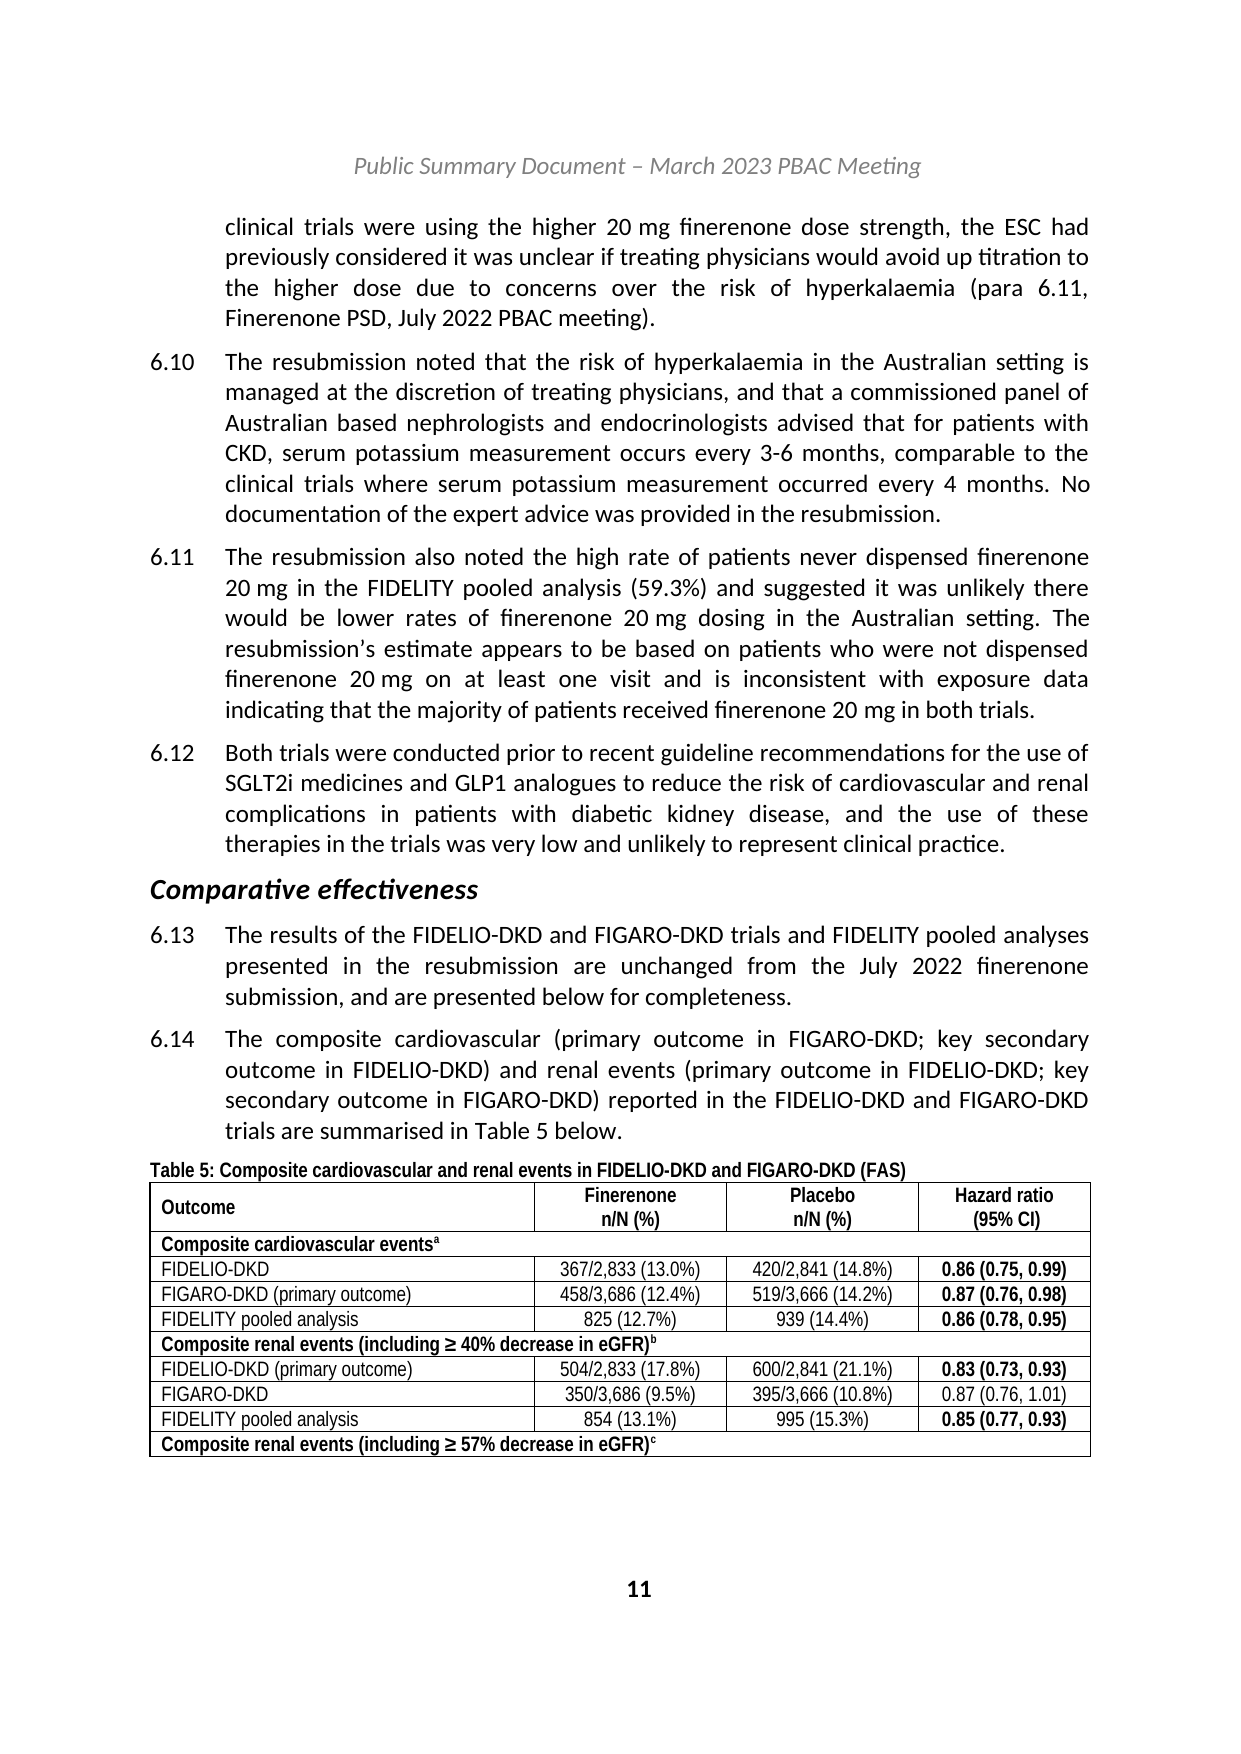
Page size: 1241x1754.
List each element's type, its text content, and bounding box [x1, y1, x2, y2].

table_cell FIGARO-DKD [151, 1382, 534, 1406]
table_cell 420/2,841 (14.8%) [727, 1257, 918, 1281]
table_cell 600/2,841 (21.1%) [727, 1357, 918, 1381]
text Both trials were conducted prior to recent guideline recommendations for the use of SGLT2i medicines and GLP1 analogues to reduce the risk of cardiovascular and renal complications in patients with diabetic kidney disease, and the use of these therapies in the trials was very low and unlikely to represent clinical practice. [150, 737, 1090, 859]
table_cell 0.87 (0.76, 1.01) [919, 1382, 1090, 1406]
table_cell Composite renal events (including ≥ 57% decrease in eGFR)c [151, 1432, 1090, 1456]
table_cell Composite cardiovascular eventsa [151, 1232, 1090, 1256]
table_cell FIGARO-DKD (primary outcome) [151, 1282, 534, 1306]
table_cell FIDELITY pooled analysis [151, 1307, 534, 1331]
table_cell 0.86 (0.75, 0.99) [919, 1257, 1090, 1281]
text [150, 211, 1090, 333]
table_cell 0.83 (0.73, 0.93) [919, 1357, 1090, 1381]
table_cell 0.87 (0.76, 0.98) [919, 1282, 1090, 1306]
text The resubmission noted that the risk of hyperkalaemia in the Australian setting is managed at the discretion of treating physicians, and that a commissioned panel of Australian based nephrologists and endocrinologists advised that for patients with CKD, serum potassium measurement occurs every 3-6 months, comparable to the clinical trials where serum potassium measurement occurred every 4 months. No documentation of the expert advice was provided in the resubmission. [150, 346, 1090, 529]
text The resubmission also noted the high rate of patients never dispensed finerenone 20 mg in the FIDELITY pooled analysis (59.3%) and suggested it was unlikely there would be lower rates of finerenone 20 mg dosing in the Australian setting. The resubmission’s estimate appears to be based on patients who were not dispensed finerenone 20 mg on at least one visit and is inconsistent with exposure data indicating that the majority of patients received finerenone 20 mg in both trials. [150, 541, 1090, 724]
text Table 5: Composite cardiovascular and renal events in FIDELIO-DKD and FIGARO-DKD (FAS) [150, 1158, 1090, 1182]
table_cell 519/3,666 (14.2%) [727, 1282, 918, 1306]
table_header Outcome [151, 1183, 534, 1231]
table_cell 0.85 (0.77, 0.93) [919, 1407, 1090, 1431]
table_cell FIDELIO-DKD (primary outcome) [151, 1357, 534, 1381]
table_cell 504/2,833 (17.8%) [535, 1357, 726, 1381]
table_header Hazard ratio (95% CI) [919, 1183, 1090, 1231]
table_cell FIDELITY pooled analysis [151, 1407, 534, 1431]
table_cell FIDELIO-DKD [151, 1257, 534, 1281]
text The results of the FIDELIO-DKD and FIGARO-DKD trials and FIDELITY pooled analyses presented in the resubmission are unchanged from the July 2022 finerenone submission, and are presented below for completeness. [150, 919, 1090, 1011]
text Comparative effectiveness [150, 871, 1090, 907]
table_cell 350/3,686 (9.5%) [535, 1382, 726, 1406]
table_cell 825 (12.7%) [535, 1307, 726, 1331]
table_cell 995 (15.3%) [727, 1407, 918, 1431]
table_cell 367/2,833 (13.0%) [535, 1257, 726, 1281]
text The composite cardiovascular (primary outcome in FIGARO-DKD; key secondary outcome in FIDELIO-DKD) and renal events (primary outcome in FIDELIO-DKD; key secondary outcome in FIGARO-DKD) reported in the FIDELIO-DKD and FIGARO-DKD trials are summarised in Table 5 below. [150, 1024, 1090, 1146]
table_cell 0.86 (0.78, 0.95) [919, 1307, 1090, 1331]
table_header Placebo n/N (%) [727, 1183, 918, 1231]
table_cell 395/3,666 (10.8%) [727, 1382, 918, 1406]
table_cell Composite renal events (including ≥ 40% decrease in eGFR)b [151, 1332, 1090, 1356]
table_cell 939 (14.4%) [727, 1307, 918, 1331]
table_cell 854 (13.1%) [535, 1407, 726, 1431]
table_header Finerenone n/N (%) [535, 1183, 726, 1231]
table_cell 458/3,686 (12.4%) [535, 1282, 726, 1306]
